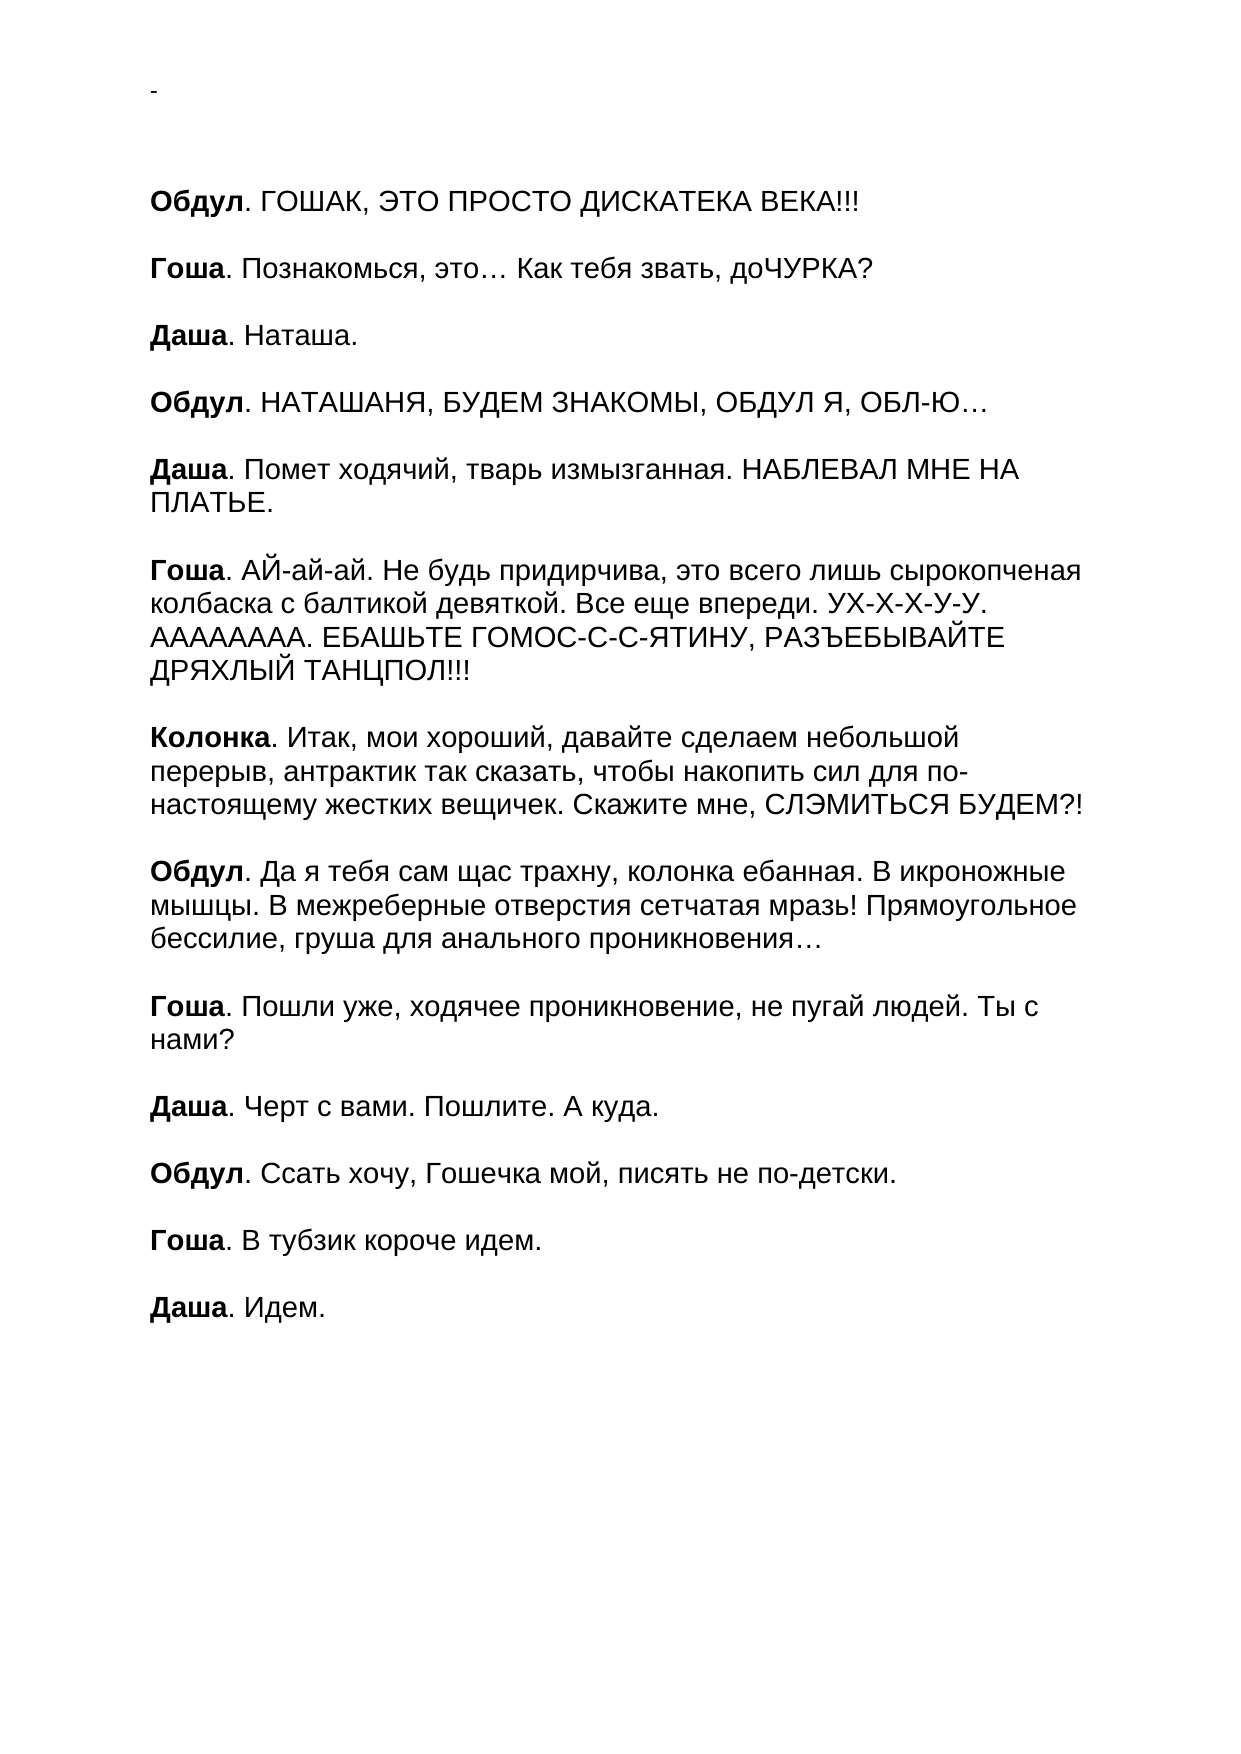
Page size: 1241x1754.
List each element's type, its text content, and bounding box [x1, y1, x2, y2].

text Гоша. Познакомься, это… Как тебя звать, доЧУРКА? [150, 251, 1090, 284]
text Гоша. АЙ-ай-ай. Не будь придирчива, это всего лишь сырокопченая колбаска с балтикой девяткой. Все еще впереди. УХ-Х-Х-У-У. АААААААА. ЕБАШЬТЕ ГОМОС-С-С-ЯТИНУ, РАЗЪЕБЫВАЙТЕ ДРЯХЛЫЙ ТАНЦПОЛ!!! [150, 552, 1090, 687]
text Обдул. НАТАШАНЯ, БУДЕМ ЗНАКОМЫ, ОБДУЛ Я, ОБЛ-Ю… [150, 385, 1090, 418]
text Гоша. В тубзик короче идем. [150, 1223, 1090, 1257]
text Даша. Идем. [150, 1290, 1090, 1324]
text Колонка. Итак, мои хороший, давайте сделаем небольшой перерыв, антрактик так сказать, чтобы накопить сил для по-настоящему жестких вещичек. Скажите мне, СЛЭМИТЬСЯ БУДЕМ?! [150, 720, 1090, 821]
text Даша. Наташа. [150, 318, 1090, 351]
text Даша. Помет ходячий, тварь измызганная. НАБЛЕВАЛ МНЕ НА ПЛАТЬЕ. [150, 452, 1090, 519]
text Даша. Черт с вами. Пошлите. А куда. [150, 1089, 1090, 1123]
text Гоша. Пошли уже, ходячее проникновение, не пугай людей. Ты с нами? [150, 988, 1090, 1056]
text Обдул. Да я тебя сам щас трахну, колонка ебанная. В икроножные мышцы. В межреберные отверстия сетчатая мразь! Прямоугольное бессилие, груша для анального проникновения… [150, 854, 1090, 955]
text Обдул. Ссать хочу, Гошечка мой, писять не по-детски. [150, 1156, 1090, 1190]
text Обдул. ГОШАК, ЭТО ПРОСТО ДИСКАТЕКА ВЕКА!!! [150, 183, 1090, 217]
